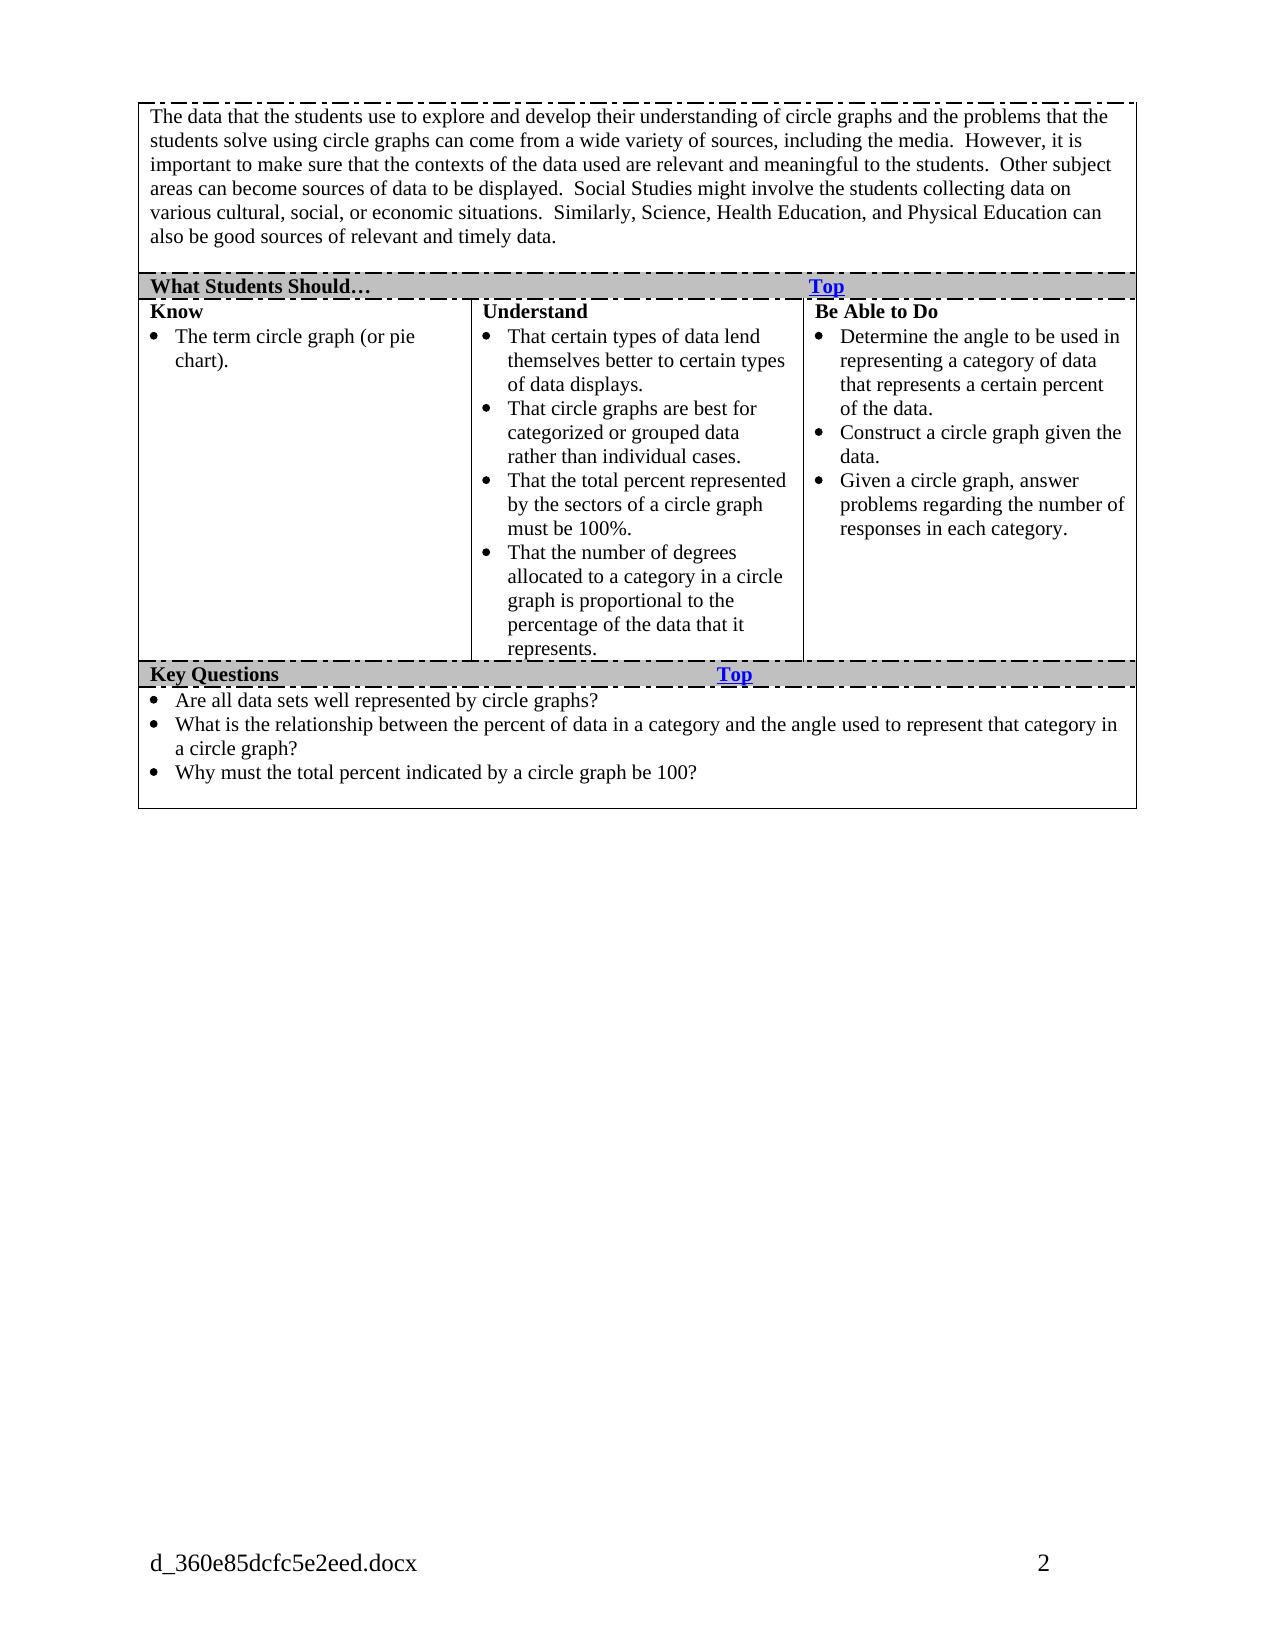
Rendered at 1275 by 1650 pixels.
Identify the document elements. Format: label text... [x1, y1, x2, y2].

table_cell Be Able to Do Determine the angle to be used in representing a category of data that represents a certain percent of the data. Construct a circle graph given the data. Given a circle graph, answer problems regarding the number of responses in each category. [804, 298, 1136, 660]
table_cell Know The term circle graph (or pie chart). [139, 298, 471, 660]
table_header The data that the students use to explore and develop their understanding of circle graphs and the problems that the students solve using circle graphs can come from a wide variety of sources, including the media. However, it is important to make sure that the contexts of the data used are relevant and meaningful to the students. Other subject areas can become sources of data to be displayed. Social Studies might involve the students collecting data on various cultural, social, or economic situations. Similarly, Science, Health Education, and Physical Education can also be good sources of relevant and timely data. [139, 102, 1136, 272]
table_cell What Students Should… Top [139, 272, 1136, 298]
table_cell Key Questions Top [139, 660, 1136, 686]
table_cell Are all data sets well represented by circle graphs? What is the relationship between the percent of data in a category and the angle used to represent that category in a circle graph? Why must the total percent indicated by a circle graph be 100? [139, 686, 1136, 808]
table_cell Understand That certain types of data lend themselves better to certain types of data displays. That circle graphs are best for categorized or grouped data rather than individual cases. That the total percent represented by the sectors of a circle graph must be 100%. That the number of degrees allocated to a category in a circle graph is proportional to the percentage of the data that it represents. [472, 298, 803, 660]
